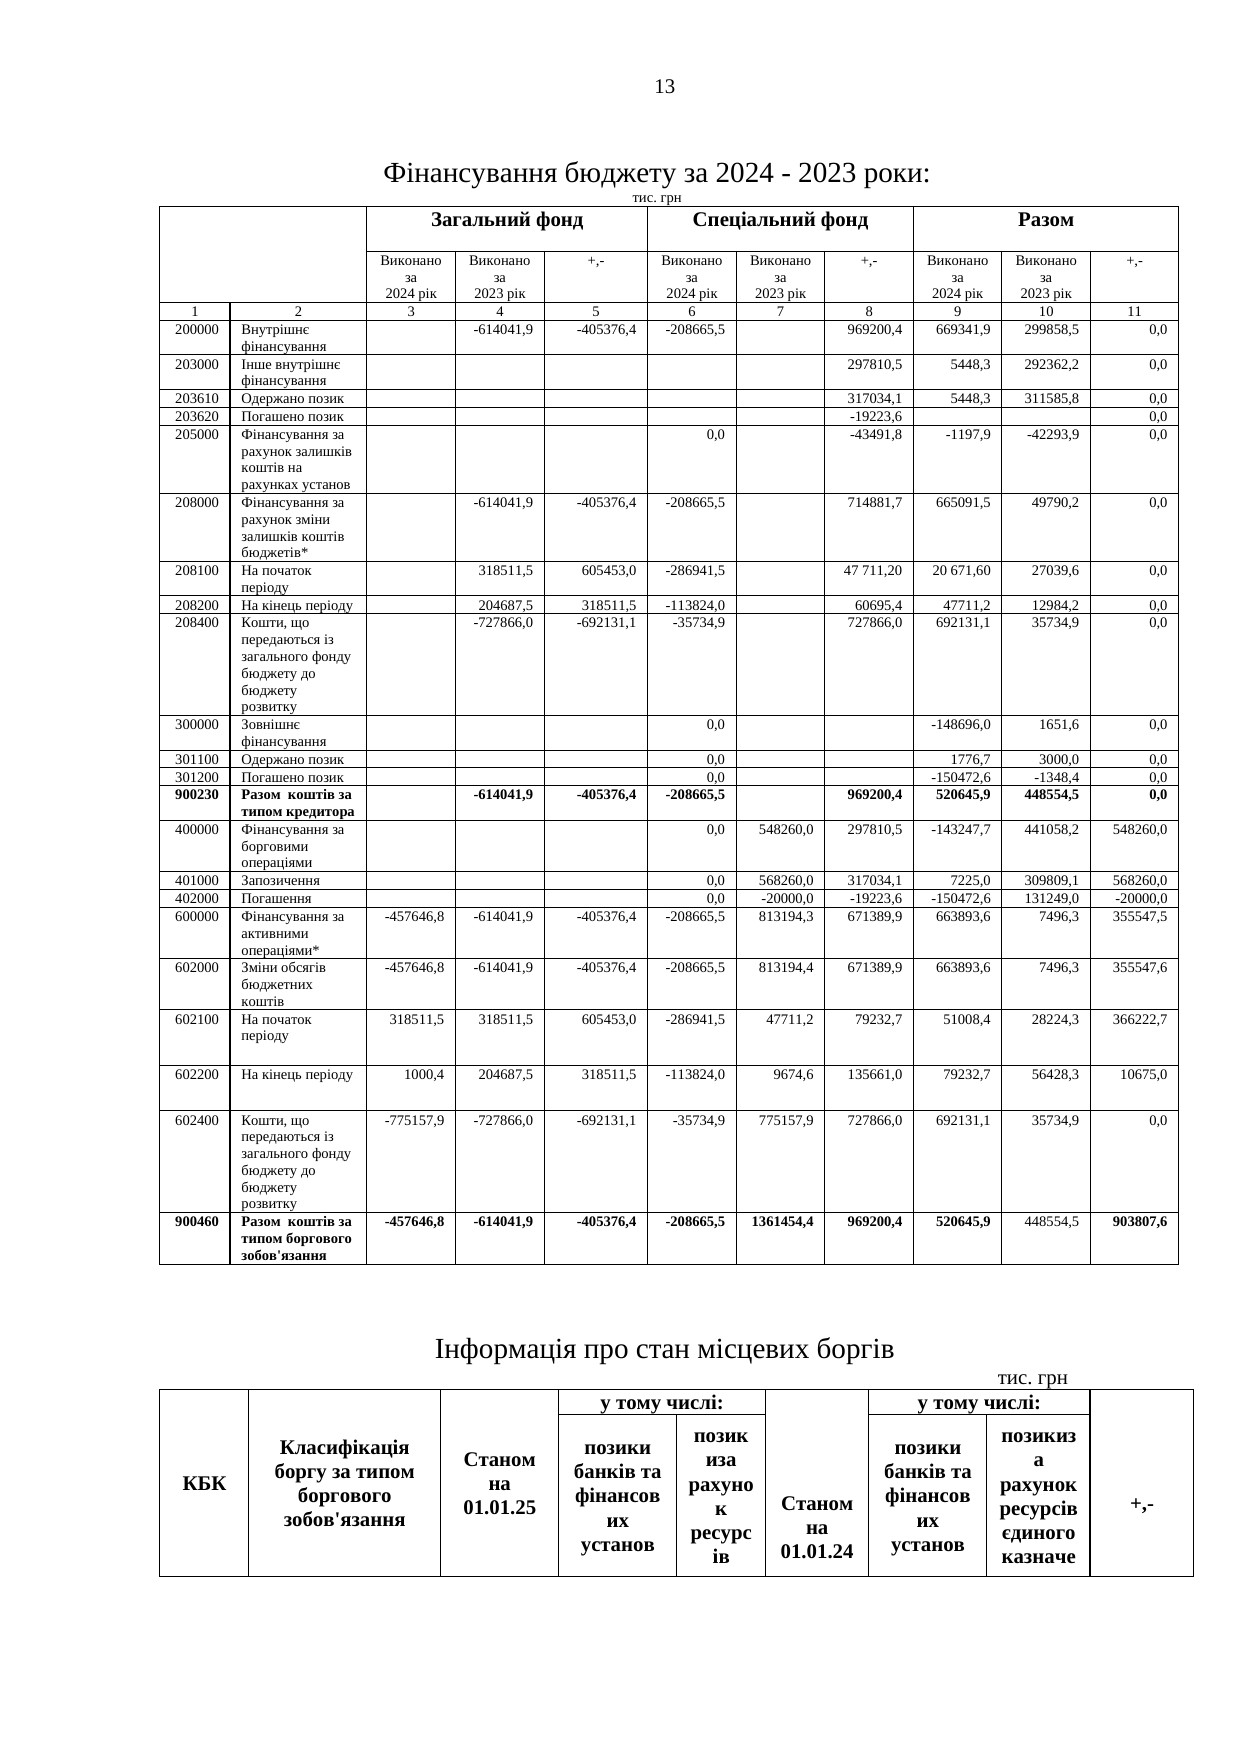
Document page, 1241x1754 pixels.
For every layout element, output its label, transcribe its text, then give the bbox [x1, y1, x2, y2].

table_cell 35734,9 [1002, 614, 1090, 715]
table_cell [737, 751, 824, 767]
table_cell 669341,9 [914, 321, 1001, 354]
table_cell -42293,9 [1002, 426, 1090, 493]
table_cell 318511,5 [456, 562, 544, 595]
table_cell Фінансування за борговими операціями [231, 821, 366, 871]
table_cell 568260,0 [737, 872, 824, 889]
table_cell 900460 [160, 1213, 229, 1263]
table_cell [367, 596, 455, 613]
table_cell 297810,5 [825, 821, 913, 871]
table_cell 35734,9 [1002, 1111, 1090, 1212]
table_cell 0,0 [1091, 355, 1178, 389]
table_cell 292362,2 [1002, 355, 1090, 389]
table_cell -43491,8 [825, 426, 913, 493]
table_cell -405376,4 [545, 959, 647, 1009]
table_cell [545, 890, 647, 907]
table_cell -405376,4 [545, 786, 647, 820]
table_cell 47 711,20 [825, 562, 913, 595]
table_cell 0,0 [648, 872, 736, 889]
table_cell 0,0 [1091, 321, 1178, 354]
table_cell 366222,7 [1091, 1010, 1178, 1064]
table_cell 79232,7 [825, 1010, 913, 1064]
table_cell 7225,0 [914, 872, 1001, 889]
table_cell 28224,3 [1002, 1010, 1090, 1064]
table_cell -1348,4 [1002, 768, 1090, 785]
table_cell [367, 786, 455, 820]
table_cell Одержано позик [231, 751, 366, 767]
table_header [160, 207, 366, 302]
table_cell На кінець періоду [231, 1066, 366, 1110]
table_cell [737, 614, 824, 715]
table_cell 813194,3 [737, 908, 824, 958]
table_cell 0,0 [1091, 716, 1178, 749]
table_cell 317034,1 [825, 390, 913, 407]
table_cell -405376,4 [545, 321, 647, 354]
table_cell [456, 426, 544, 493]
table_cell 969200,4 [825, 786, 913, 820]
table_cell [545, 872, 647, 889]
table_cell +,- [1091, 252, 1178, 302]
table_cell 520645,9 [914, 786, 1001, 820]
table_cell [545, 426, 647, 493]
table_cell [545, 821, 647, 871]
table_cell Фінансування за активними операціями* [231, 908, 366, 958]
table_cell [367, 426, 455, 493]
table_cell -208665,5 [648, 494, 736, 561]
table_cell 0,0 [648, 890, 736, 907]
table_cell 208100 [160, 562, 229, 595]
table_header Станом на 01.01.25 [441, 1390, 558, 1576]
table_header +,- [1091, 1390, 1193, 1576]
table_cell 3 [367, 303, 455, 320]
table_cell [559, 1415, 676, 1576]
table_cell 208400 [160, 614, 229, 715]
table_cell 27039,6 [1002, 562, 1090, 595]
table_cell -405376,4 [545, 494, 647, 561]
table_cell -614041,9 [456, 494, 544, 561]
table_cell [737, 768, 824, 785]
table_cell [737, 716, 824, 749]
table_cell 0,0 [648, 716, 736, 749]
table_cell [456, 716, 544, 749]
table_cell [737, 321, 824, 354]
table_cell 0,0 [648, 751, 736, 767]
table_cell -1197,9 [914, 426, 1001, 493]
table_cell 4 [456, 303, 544, 320]
table_cell Разом коштів за типом боргового зобов'язання [231, 1213, 366, 1263]
table_cell -20000,0 [1091, 890, 1178, 907]
table_cell [825, 768, 913, 785]
table_cell [456, 821, 544, 871]
table_cell 10 [1002, 303, 1090, 320]
table_cell -35734,9 [648, 614, 736, 715]
table_cell 300000 [160, 716, 229, 749]
table_cell [456, 390, 544, 407]
table_cell 203620 [160, 408, 229, 424]
table_cell [1002, 408, 1090, 424]
table_header Загальний фонд [367, 207, 647, 251]
table_cell [367, 890, 455, 907]
table_cell Виконано за 2023 рік [737, 252, 824, 302]
table_cell 2 [231, 303, 366, 320]
table_cell 548260,0 [1091, 821, 1178, 871]
table_cell +,- [825, 252, 913, 302]
table_cell 1000,4 [367, 1066, 455, 1110]
table_cell -775157,9 [367, 1111, 455, 1212]
table_cell 9674,6 [737, 1066, 824, 1110]
table_cell -19223,6 [825, 890, 913, 907]
table_cell -692131,1 [545, 1111, 647, 1212]
table_cell 0,0 [648, 821, 736, 871]
table_cell [648, 355, 736, 389]
table_cell 1776,7 [914, 751, 1001, 767]
table_cell 7 [737, 303, 824, 320]
table_cell -614041,9 [456, 321, 544, 354]
table_cell 520645,9 [914, 1213, 1001, 1263]
table_header Класифікація боргу за типом боргового зобов'язання [249, 1390, 440, 1576]
table_cell -614041,9 [456, 786, 544, 820]
table_cell 727866,0 [825, 1111, 913, 1212]
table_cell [987, 1415, 1089, 1576]
table_cell 309809,1 [1002, 872, 1090, 889]
table_cell 318511,5 [456, 1010, 544, 1064]
text тис. грн [148, 1365, 1181, 1389]
table_cell 448554,5 [1002, 786, 1090, 820]
table_cell 208000 [160, 494, 229, 561]
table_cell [677, 1415, 765, 1576]
table_cell 51008,4 [914, 1010, 1001, 1064]
table_header у тому числі: [869, 1390, 1089, 1414]
text Інформація про стан місцевих боргів [148, 1332, 1181, 1365]
table_cell 11 [1091, 303, 1178, 320]
table_cell 311585,8 [1002, 390, 1090, 407]
table_cell [648, 408, 736, 424]
table_cell 903807,6 [1091, 1213, 1178, 1263]
table_cell 0,0 [1091, 596, 1178, 613]
table_cell [367, 614, 455, 715]
table_cell 602200 [160, 1066, 229, 1110]
table_cell -286941,5 [648, 562, 736, 595]
subtitle тис. грн [133, 189, 1181, 206]
table_cell -113824,0 [648, 1066, 736, 1110]
table_cell 205000 [160, 426, 229, 493]
table_cell 318511,5 [367, 1010, 455, 1064]
table_cell 49790,2 [1002, 494, 1090, 561]
table_cell -286941,5 [648, 1010, 736, 1064]
table_cell [545, 751, 647, 767]
table_cell Зміни обсягів бюджетних коштів [231, 959, 366, 1009]
table_cell [737, 494, 824, 561]
table_cell Фінансування за рахунок залишків коштів на рахунках установ [231, 426, 366, 493]
table_cell -208665,5 [648, 959, 736, 1009]
table_cell Погашення [231, 890, 366, 907]
table_cell Фінансування за рахунок зміни залишків коштів бюджетів* [231, 494, 366, 561]
table_header Станом на 01.01.24 [766, 1390, 868, 1576]
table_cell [869, 1415, 986, 1576]
table_cell 5448,3 [914, 355, 1001, 389]
table_cell 663893,6 [914, 959, 1001, 1009]
table_cell 448554,5 [1002, 1213, 1090, 1263]
table_cell 208200 [160, 596, 229, 613]
table_cell 317034,1 [825, 872, 913, 889]
table_cell 402000 [160, 890, 229, 907]
table_cell [367, 390, 455, 407]
table_cell 297810,5 [825, 355, 913, 389]
table_cell -19223,6 [825, 408, 913, 424]
table_cell 1361454,4 [737, 1213, 824, 1263]
table_cell [367, 768, 455, 785]
table_cell 20 671,60 [914, 562, 1001, 595]
table_cell [825, 751, 913, 767]
table_cell 602000 [160, 959, 229, 1009]
table_cell [737, 390, 824, 407]
table_cell 203610 [160, 390, 229, 407]
table_cell 1651,6 [1002, 716, 1090, 749]
table_cell На початок періоду [231, 562, 366, 595]
table_cell -150472,6 [914, 768, 1001, 785]
table_cell 204687,5 [456, 596, 544, 613]
table_cell -208665,5 [648, 786, 736, 820]
table_cell [367, 716, 455, 749]
table_cell [367, 408, 455, 424]
table_cell Виконано за 2023 рік [1002, 252, 1090, 302]
table_cell Виконано за 2023 рік [456, 252, 544, 302]
table_cell 1 [160, 303, 229, 320]
table_cell [545, 716, 647, 749]
table_cell 12984,2 [1002, 596, 1090, 613]
table_cell 900230 [160, 786, 229, 820]
table_cell -614041,9 [456, 959, 544, 1009]
table_cell [737, 596, 824, 613]
table_cell Кошти, що передаються із загального фонду бюджету до бюджету розвитку [231, 614, 366, 715]
table_cell 665091,5 [914, 494, 1001, 561]
table_cell [456, 751, 544, 767]
table_cell 671389,9 [825, 908, 913, 958]
table_cell 605453,0 [545, 562, 647, 595]
table_cell -208665,5 [648, 1213, 736, 1263]
table_cell -113824,0 [648, 596, 736, 613]
table_cell 5448,3 [914, 390, 1001, 407]
table_cell -150472,6 [914, 890, 1001, 907]
table_cell 0,0 [1091, 562, 1178, 595]
table_cell -208665,5 [648, 321, 736, 354]
table_cell 692131,1 [914, 614, 1001, 715]
table_cell Виконано за 2024 рік [914, 252, 1001, 302]
table_cell 60695,4 [825, 596, 913, 613]
table_cell +,- [545, 252, 647, 302]
table_cell 0,0 [1091, 786, 1178, 820]
table_cell Виконано за 2024 рік [648, 252, 736, 302]
table_cell [456, 355, 544, 389]
table_cell 0,0 [648, 426, 736, 493]
table_cell 3000,0 [1002, 751, 1090, 767]
table_cell 47711,2 [737, 1010, 824, 1064]
table_cell 135661,0 [825, 1066, 913, 1110]
table_cell [367, 355, 455, 389]
table_cell 0,0 [1091, 390, 1178, 407]
table_header Разом [914, 207, 1178, 251]
table_cell 318511,5 [545, 596, 647, 613]
table_cell 600000 [160, 908, 229, 958]
table_cell 8 [825, 303, 913, 320]
table_cell 203000 [160, 355, 229, 389]
table_cell 548260,0 [737, 821, 824, 871]
table_header КБК [160, 1390, 248, 1576]
table_cell [737, 355, 824, 389]
table_cell Одержано позик [231, 390, 366, 407]
table_cell 79232,7 [914, 1066, 1001, 1110]
table_header Спеціальний фонд [648, 207, 913, 251]
table_cell 7496,3 [1002, 908, 1090, 958]
table_cell 671389,9 [825, 959, 913, 1009]
table_cell 775157,9 [737, 1111, 824, 1212]
table_cell 0,0 [1091, 768, 1178, 785]
table_cell 401000 [160, 872, 229, 889]
table_cell 10675,0 [1091, 1066, 1178, 1110]
table_cell 355547,6 [1091, 959, 1178, 1009]
table_cell 5 [545, 303, 647, 320]
table_cell 605453,0 [545, 1010, 647, 1064]
table_cell -457646,8 [367, 1213, 455, 1263]
table_cell Кошти, що передаються із загального фонду бюджету до бюджету розвитку [231, 1111, 366, 1212]
subtitle Фінансування бюджету за 2024 - 2023 роки: [133, 156, 1181, 189]
table_cell [737, 426, 824, 493]
table_cell 318511,5 [545, 1066, 647, 1110]
table_cell 47711,2 [914, 596, 1001, 613]
table_cell 9 [914, 303, 1001, 320]
table_cell -143247,7 [914, 821, 1001, 871]
table_cell -614041,9 [456, 908, 544, 958]
table_cell 301200 [160, 768, 229, 785]
table_cell На кінець періоду [231, 596, 366, 613]
table_cell [367, 562, 455, 595]
table_cell 6 [648, 303, 736, 320]
table_cell -614041,9 [456, 1213, 544, 1263]
table_cell [456, 408, 544, 424]
table_cell 692131,1 [914, 1111, 1001, 1212]
table_cell 200000 [160, 321, 229, 354]
table_cell 663893,6 [914, 908, 1001, 958]
table_cell Зовнішнє фінансування [231, 716, 366, 749]
table_cell 355547,5 [1091, 908, 1178, 958]
table_cell Разом коштів за типом кредитора [231, 786, 366, 820]
table_cell Погашено позик [231, 408, 366, 424]
table_cell [367, 821, 455, 871]
table_cell [367, 872, 455, 889]
table_cell [367, 321, 455, 354]
table_cell 0,0 [1091, 1111, 1178, 1212]
table_cell [456, 890, 544, 907]
table_cell Запозичення [231, 872, 366, 889]
table_cell 969200,4 [825, 1213, 913, 1263]
table_cell 714881,7 [825, 494, 913, 561]
table_cell 727866,0 [825, 614, 913, 715]
table_cell 56428,3 [1002, 1066, 1090, 1110]
table_cell -727866,0 [456, 614, 544, 715]
table_cell [648, 390, 736, 407]
table_cell [545, 408, 647, 424]
table_cell На початок періоду [231, 1010, 366, 1064]
table_cell 301100 [160, 751, 229, 767]
table_cell 204687,5 [456, 1066, 544, 1110]
table_cell -692131,1 [545, 614, 647, 715]
table_cell -727866,0 [456, 1111, 544, 1212]
table_cell -148696,0 [914, 716, 1001, 749]
table_cell 568260,0 [1091, 872, 1178, 889]
table_cell 602100 [160, 1010, 229, 1064]
table_cell -35734,9 [648, 1111, 736, 1212]
table_cell [737, 562, 824, 595]
table_cell 969200,4 [825, 321, 913, 354]
table_cell [545, 390, 647, 407]
table_cell 131249,0 [1002, 890, 1090, 907]
table_cell -405376,4 [545, 908, 647, 958]
table_cell -208665,5 [648, 908, 736, 958]
table_cell Погашено позик [231, 768, 366, 785]
table_cell 0,0 [1091, 494, 1178, 561]
table_cell -405376,4 [545, 1213, 647, 1263]
table_cell 7496,3 [1002, 959, 1090, 1009]
table_cell 602400 [160, 1111, 229, 1212]
table_cell [545, 768, 647, 785]
table_cell 441058,2 [1002, 821, 1090, 871]
table_cell [914, 408, 1001, 424]
table_cell 400000 [160, 821, 229, 871]
table_cell -457646,8 [367, 959, 455, 1009]
table_cell Внутрішнє фінансування [231, 321, 366, 354]
table_cell [367, 494, 455, 561]
table_cell 299858,5 [1002, 321, 1090, 354]
table_cell 0,0 [648, 768, 736, 785]
table_cell -20000,0 [737, 890, 824, 907]
table_cell 0,0 [1091, 426, 1178, 493]
table_cell [737, 408, 824, 424]
table_cell Інше внутрішнє фінансування [231, 355, 366, 389]
table_cell [456, 872, 544, 889]
table_cell 0,0 [1091, 408, 1178, 424]
table_cell Виконано за 2024 рік [367, 252, 455, 302]
table_cell 0,0 [1091, 614, 1178, 715]
table_cell [367, 751, 455, 767]
table_cell [545, 355, 647, 389]
table_cell 813194,4 [737, 959, 824, 1009]
table_cell [825, 716, 913, 749]
table_header у тому числі: [559, 1390, 765, 1414]
table_cell [456, 768, 544, 785]
table_cell 0,0 [1091, 751, 1178, 767]
table_cell [737, 786, 824, 820]
table_cell -457646,8 [367, 908, 455, 958]
